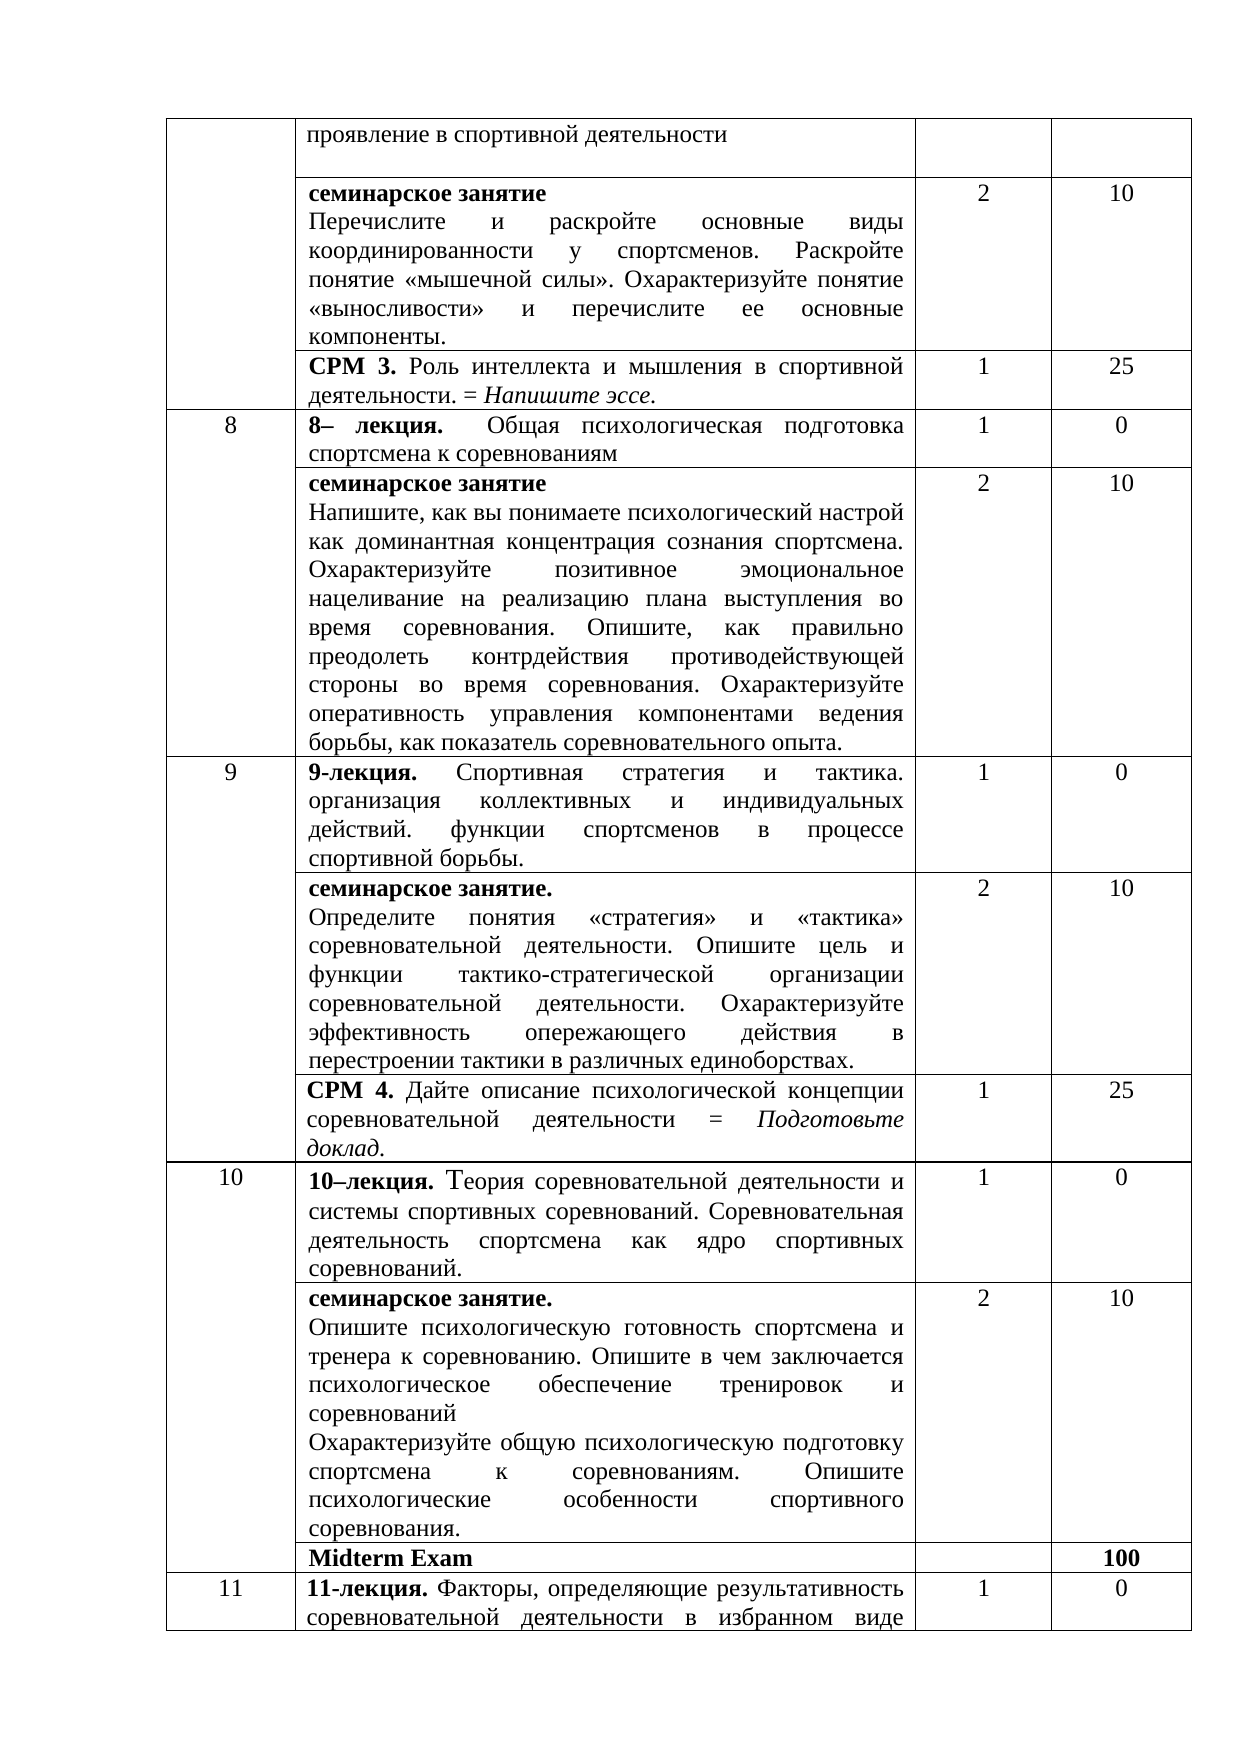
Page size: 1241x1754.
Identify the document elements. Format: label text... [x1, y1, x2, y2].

table_cell 10–лекция. Теория соревновательной деятельности и системы спортивных соревнований. Соревновательная деятельность спортсмена как ядро спортивных соревнований. [296, 1163, 915, 1282]
table_cell 9-лекция. Спортивная стратегия и тактика. организация коллективных и индивидуальных действий. функции спортсменов в процессе спортивной борьбы. [296, 757, 915, 872]
table_cell 0 [1052, 119, 1191, 177]
table_cell 2 [916, 873, 1051, 1074]
table_cell 0 [1052, 1573, 1191, 1630]
table_cell 11 [167, 1573, 295, 1630]
table_cell 1 [916, 1573, 1051, 1630]
table_cell семинарское занятие Перечислите и раскройте основные виды координированности у спортсменов. Раскройте понятие «мышечной силы». Охарактеризуйте понятие «выносливости» и перечислите ее основные компоненты. [296, 178, 915, 350]
table_cell 25 [1052, 351, 1191, 409]
table_cell семинарское занятие. Опишите психологическую готовность спортсмена и тренера к соревнованию. Опишите в чем заключается психологическое обеспечение тренировок и соревнований Охарактеризуйте общую психологическую подготовку спортсмена к соревнованиям. Опишите психологические особенности спортивного соревнования. [296, 1283, 915, 1542]
table_cell 2 [916, 1283, 1051, 1542]
table_cell 0 [1052, 1163, 1191, 1282]
table_cell 100 [1052, 1543, 1191, 1572]
table_cell 10 [167, 1163, 295, 1572]
table_cell 7 [167, 119, 295, 409]
table_cell 8 [167, 410, 295, 756]
table_cell 10 [1052, 178, 1191, 350]
table_cell Midterm Exam [296, 1543, 915, 1572]
table_cell СРМ 3. Роль интеллекта и мышления в спортивной деятельности. = Напишите эссе. [296, 351, 915, 409]
table_cell 8– лекция. Общая психологическая подготовка спортсмена к соревнованиям [296, 410, 915, 467]
table_cell 10 [1052, 1283, 1191, 1542]
table_cell 1 [916, 757, 1051, 872]
table_cell СРМ 4. Дайте описание психологической концепции соревновательной деятельности = Подготовьте доклад. [296, 1075, 915, 1161]
table_cell 0 [1052, 410, 1191, 467]
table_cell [296, 1573, 915, 1630]
table_cell 10 [1052, 468, 1191, 756]
table_cell [916, 1543, 1051, 1572]
table_cell 1 [916, 1075, 1051, 1161]
table_cell семинарское занятие Напишите, как вы понимаете психологический настрой как доминантная концентрация сознания спортсмена. Охарактеризуйте позитивное эмоциональное нацеливание на реализацию плана выступления во время соревнования. Опишите, как правильно преодолеть контрдействия противодействующей стороны во время соревнования. Охарактеризуйте оперативность управления компонентами ведения борьбы, как показатель соревновательного опыта. [296, 468, 915, 756]
table_cell 1 [916, 119, 1051, 177]
table_cell 1 [916, 410, 1051, 467]
table_cell 1 [916, 351, 1051, 409]
table_cell 25 [1052, 1075, 1191, 1161]
table_cell 10 [1052, 873, 1191, 1074]
table_cell 9 [167, 757, 295, 1161]
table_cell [296, 119, 915, 177]
table_cell 2 [916, 178, 1051, 350]
table_cell 2 [916, 468, 1051, 756]
table_cell 1 [916, 1163, 1051, 1282]
table_cell семинарское занятие. Определите понятия «стратегия» и «тактика» соревновательной деятельности. Опишите цель и функции тактико-стратегической организации соревновательной деятельности. Охарактеризуйте эффективность опережающего действия в перестроении тактики в различных единоборствах. [296, 873, 915, 1074]
table_cell 0 [1052, 757, 1191, 872]
